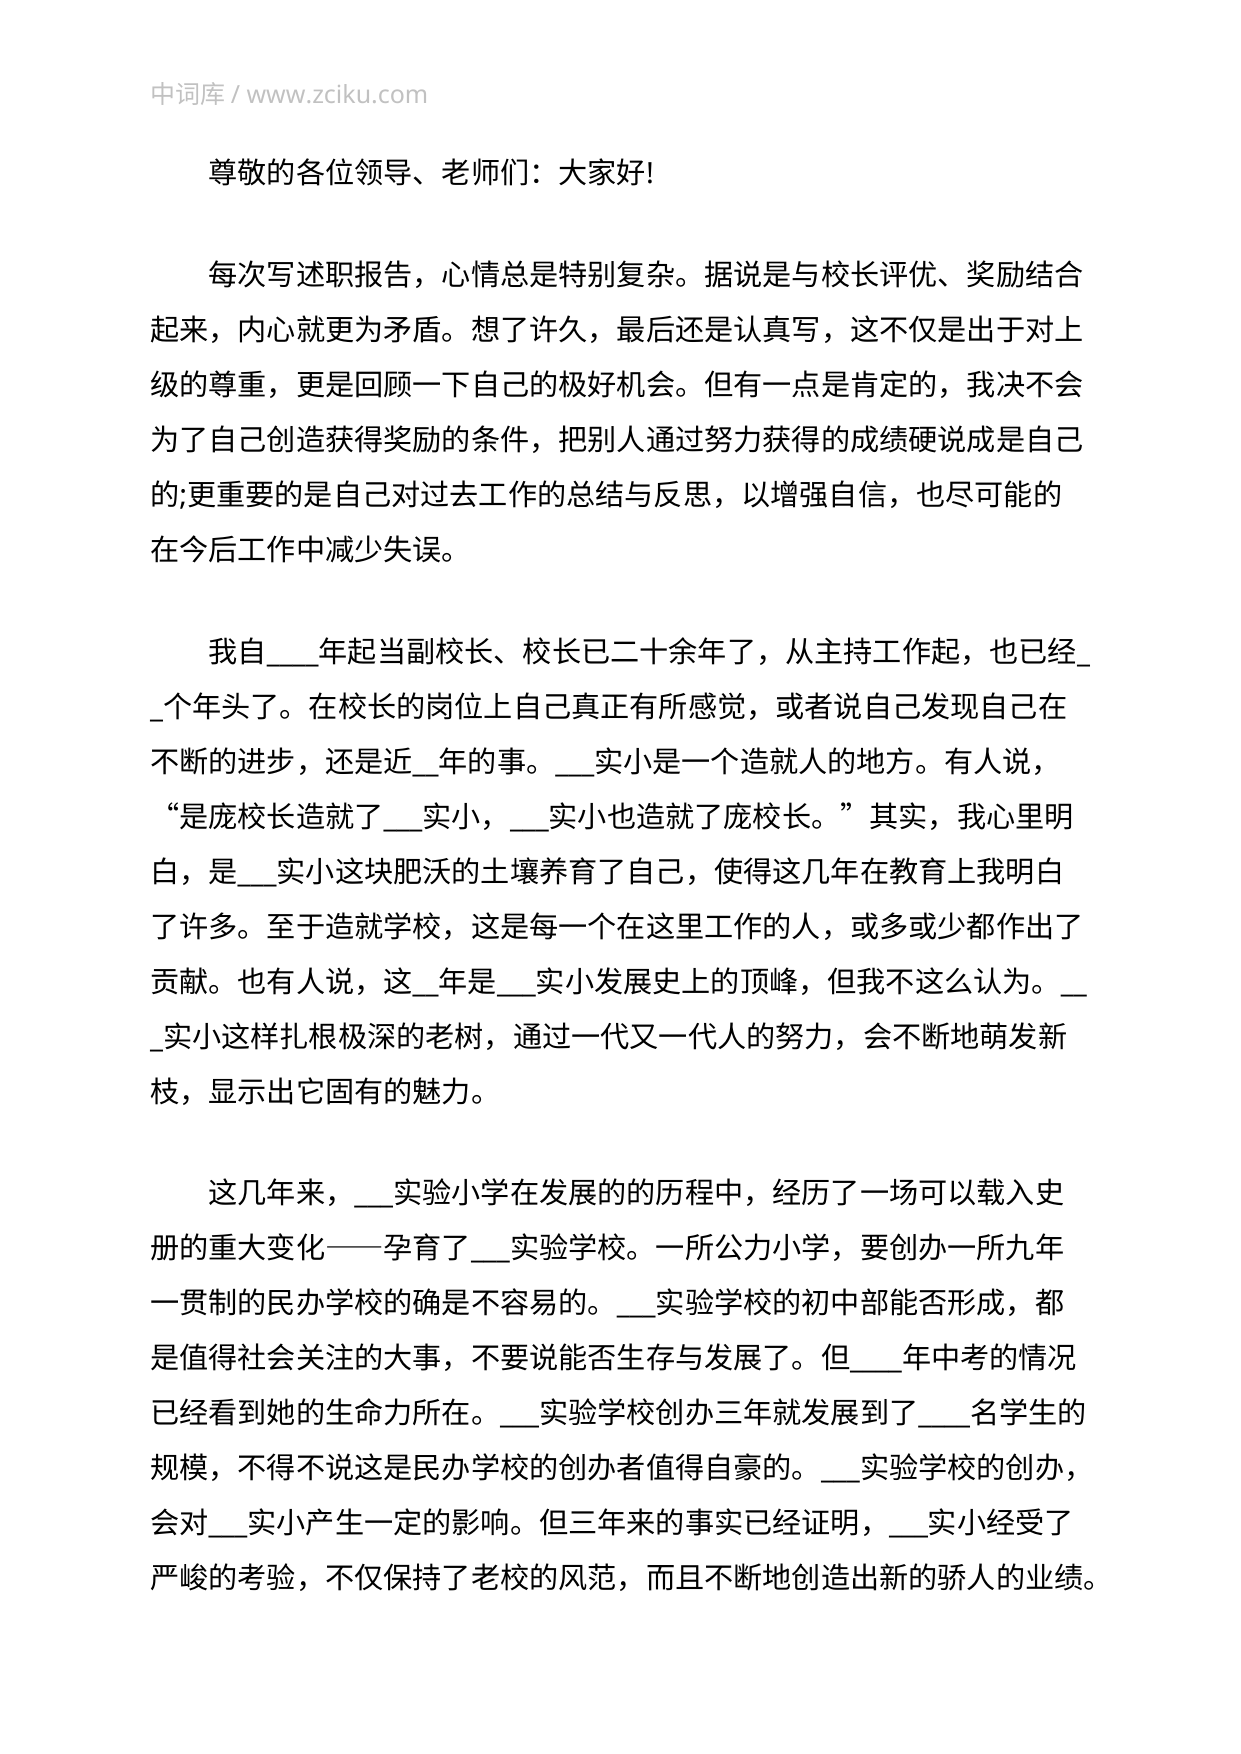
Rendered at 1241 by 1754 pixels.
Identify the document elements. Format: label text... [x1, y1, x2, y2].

text 每次写述职报告，心情总是特别复杂。据说是与校长评优、奖励结合起来，内心就更为矛盾。想了许久，最后还是认真写，这不仅是出于对上级的尊重，更是回顾一下自己的极好机会。但有一点是肯定的，我决不会为了自己创造获得奖励的条件，把别人通过努力获得的成绩硬说成是自己的;更重要的是自己对过去工作的总结与反思，以增强自信，也尽可能的在今后工作中减少失误。 [150, 252, 1090, 569]
text 我自____年起当副校长、校长已二十余年了，从主持工作起，也已经__个年头了。在校长的岗位上自己真正有所感觉，或者说自己发现自己在不断的进步，还是近__年的事。___实小是一个造就人的地方。有人说，“是庞校长造就了___实小，___实小也造就了庞校长。”其实，我心里明白，是___实小这块肥沃的土壤养育了自己，使得这几年在教育上我明白了许多。至于造就学校，这是每一个在这里工作的人，或多或少都作出了贡献。也有人说，这__年是___实小发展史上的顶峰，但我不这么认为。___实小这样扎根极深的老树，通过一代又一代人的努力，会不断地萌发新枝，显示出它固有的魅力。 [150, 628, 1090, 1111]
text 尊敬的各位领导、老师们：大家好! [150, 150, 1090, 192]
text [150, 1170, 1090, 1597]
